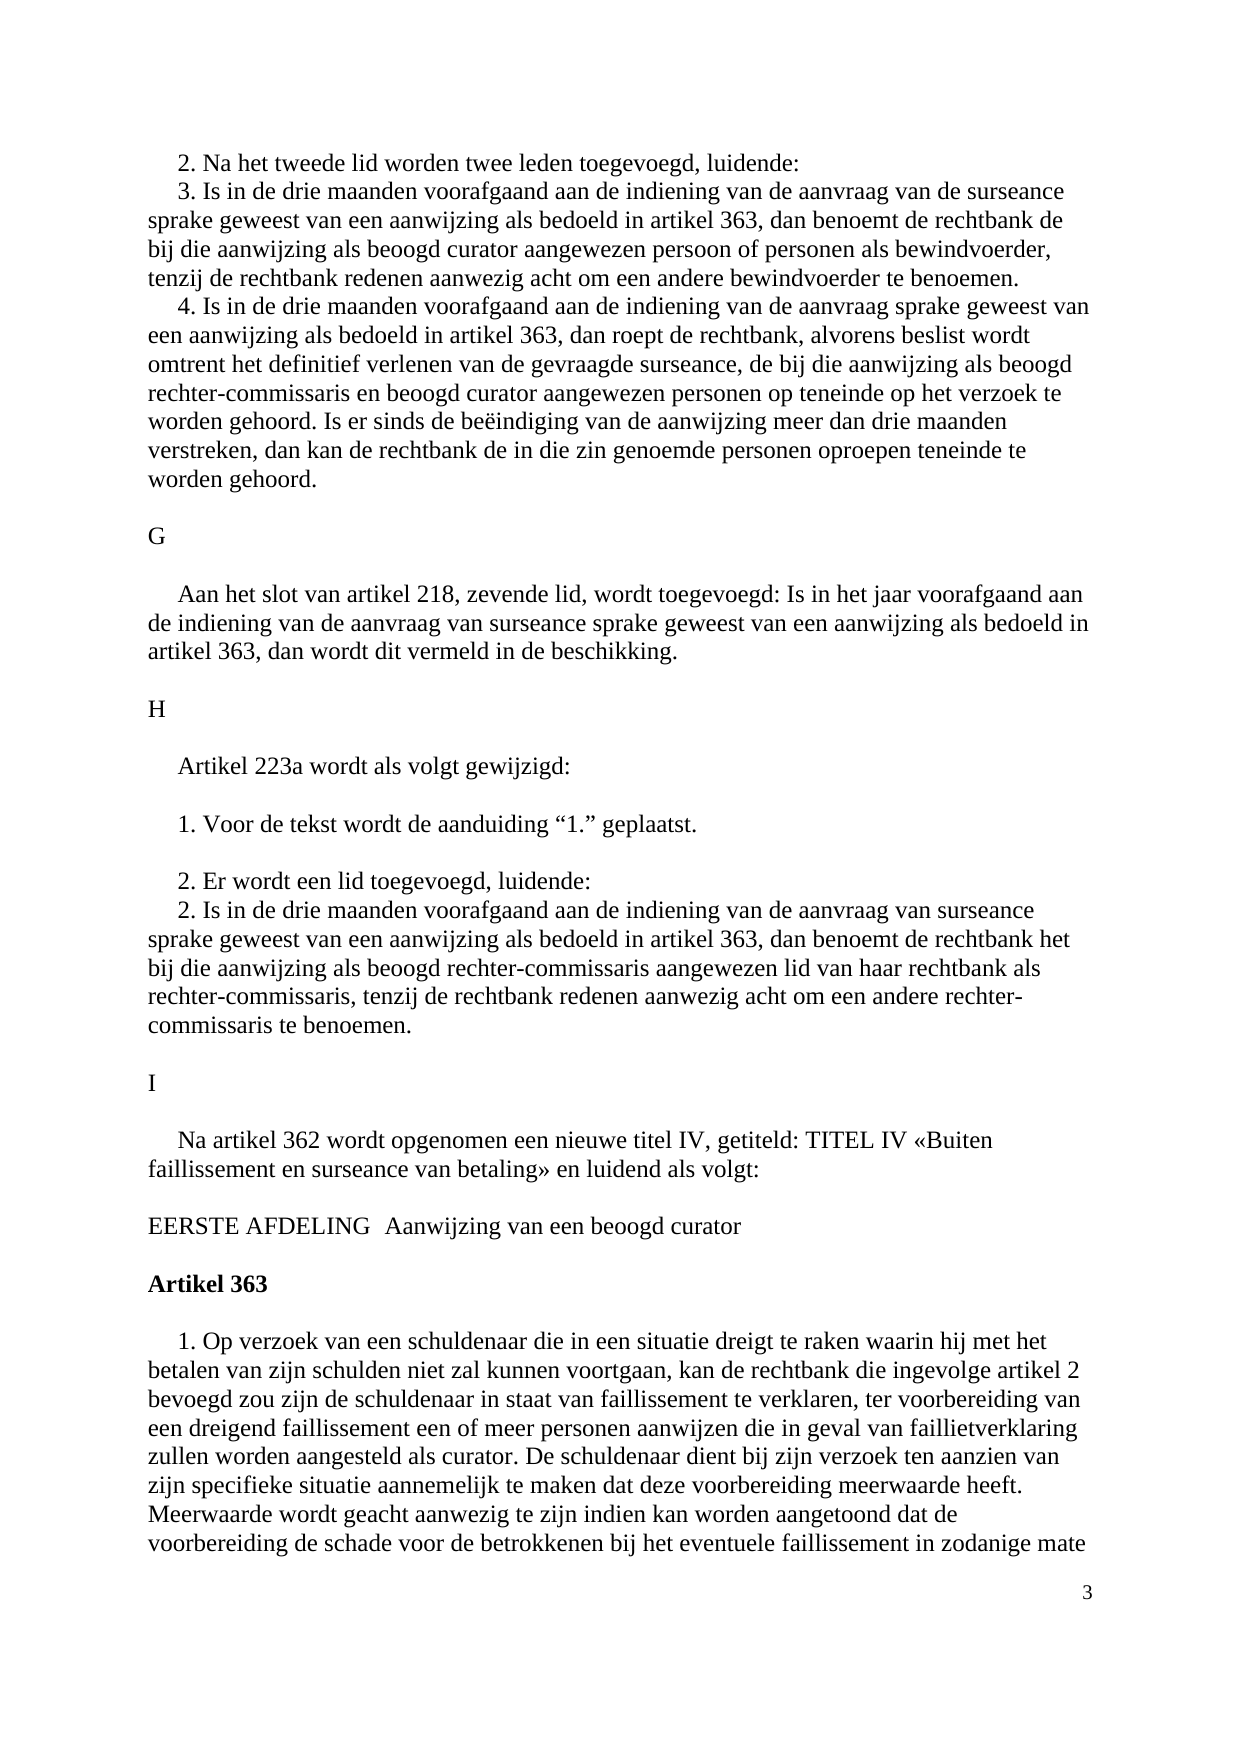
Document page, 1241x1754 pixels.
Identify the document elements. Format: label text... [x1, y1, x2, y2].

text 2. Er wordt een lid toegevoegd, luidende: [148, 866, 1092, 895]
text Artikel 363 [148, 1269, 1092, 1298]
text H [148, 694, 1092, 723]
text Aan het slot van artikel 218, zevende lid, wordt toegevoegd: Is in het jaar voorafgaand aan de indiening van de aanvraag van surseance sprake geweest van een aanwijzing als bedoeld in artikel 363, dan wordt dit vermeld in de beschikking. [148, 579, 1092, 665]
text Na artikel 362 wordt opgenomen een nieuwe titel IV, getiteld: TITEL IV «Buiten faillissement en surseance van betaling» en luidend als volgt: [148, 1125, 1092, 1183]
text 3. Is in de drie maanden voorafgaand aan de indiening van de aanvraag van de surseance sprake geweest van een aanwijzing als bedoeld in artikel 363, dan benoemt de rechtbank de bij die aanwijzing als beoogd curator aangewezen persoon of personen als bewindvoerder, tenzij de rechtbank redenen aanwezig acht om een andere bewindvoerder te benoemen. [148, 176, 1092, 291]
text EERSTE AFDELING Aanwijzing van een beoogd curator [148, 1211, 1092, 1240]
text I [148, 1068, 1092, 1096]
list 4. Is in de drie maanden voorafgaand aan de indiening van de aanvraag sprake geweest van een aanwijzing als bedoeld in artikel 363, dan roept de rechtbank, alvorens beslist wordt omtrent het definitief verlenen van de gevraagde surseance, de bij die aanwijzing als beoogd rechter-commissaris en beoogd curator aangewezen personen op teneinde op het verzoek te worden gehoord. Is er sinds de beëindiging van de aanwijzing meer dan drie maanden verstreken, dan kan de rechtbank de in die zin genoemde personen oproepen teneinde te worden gehoord. [148, 291, 1092, 493]
text 2. Na het tweede lid worden twee leden toegevoegd, luidende: [148, 148, 1092, 176]
text G [148, 521, 1092, 550]
text 1. Voor de tekst wordt de aanduiding “1.” geplaatst. [148, 809, 1092, 838]
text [148, 1326, 1092, 1556]
text 2. Is in de drie maanden voorafgaand aan de indiening van de aanvraag van surseance sprake geweest van een aanwijzing als bedoeld in artikel 363, dan benoemt de rechtbank het bij die aanwijzing als beoogd rechter-commissaris aangewezen lid van haar rechtbank als rechter-commissaris, tenzij de rechtbank redenen aanwezig acht om een andere rechter-commissaris te benoemen. [148, 895, 1092, 1039]
text Artikel 223a wordt als volgt gewijzigd: [148, 751, 1092, 780]
